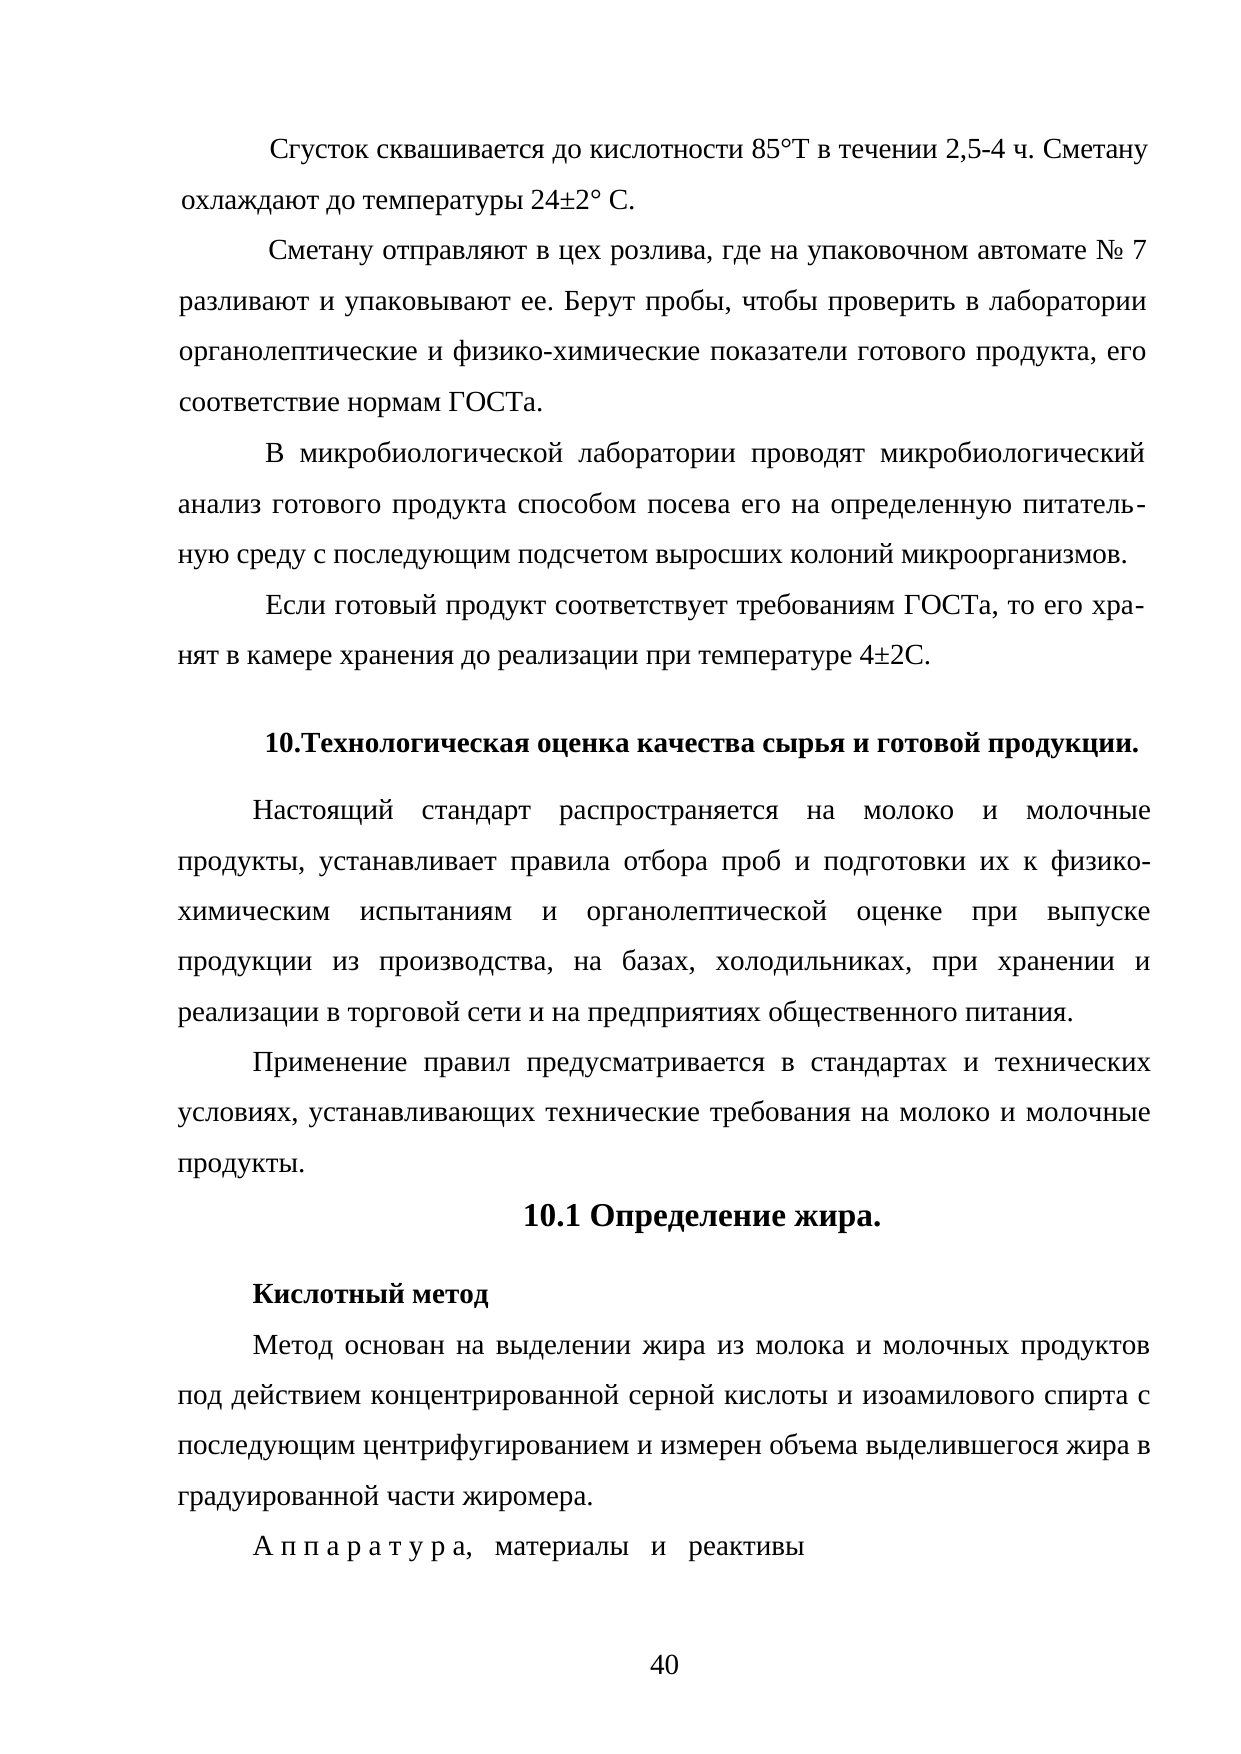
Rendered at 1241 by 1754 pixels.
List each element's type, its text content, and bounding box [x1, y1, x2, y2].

text Кислотный метод [177, 1276, 1152, 1310]
text В микробиологической лаборатории проводят микробиологический анализ готового продукта способом посева его на определенную питательную среду с последующим подсчетом выросших колоний микроорганизмов. [178, 422, 1146, 574]
text Настоящий стандарт распространяется на молоко и молочные продукты, устанавливает правила отбора проб и подготовки их к физико-химическим испытаниям и органолептической оценке при выпуске продукции из производства, на базах, холодильниках, при хранении и реализации в торговой сети и на предприятиях общественного питания. [177, 792, 1152, 1027]
text Сгусток сквашивается до кислотности 85°Т в течении 2,5-4 ч. Сметану охлаждают до температуры 24±2° С. [181, 118, 1148, 219]
text Применение правил предусматривается в стандартах и технических условиях, устанавливающих технические требования на молоко и молочные продукты. [177, 1044, 1152, 1178]
text Если готовый продукт соответствует требованиям ГОСТа, то его хранят в камере хранения до реализации при температуре 4±2С. [177, 574, 1144, 675]
text Сметану отправляют в цех розлива, где на упаковочном автомате № 7 разливают и упаковывают ее. Берут пробы, чтобы проверить в лаборатории органолептические и физико-химические показатели готового продукта, его соответствие нормам ГОСТа. [179, 219, 1147, 421]
text 10.Технологическая оценка качества сырья и готовой продукции. [177, 725, 1152, 759]
text А п п а р а т у р а, материалы и реактивы [177, 1528, 1152, 1562]
text 10.1 Определение жира. [177, 1195, 1152, 1233]
text Метод основан на выделении жира из молока и молочных продуктов под действием концентрированной серной кислоты и изоамилового спирта с последующим центрифугированием и измерен объема выделившегося жира в градуированной части жиромера. [177, 1327, 1152, 1511]
